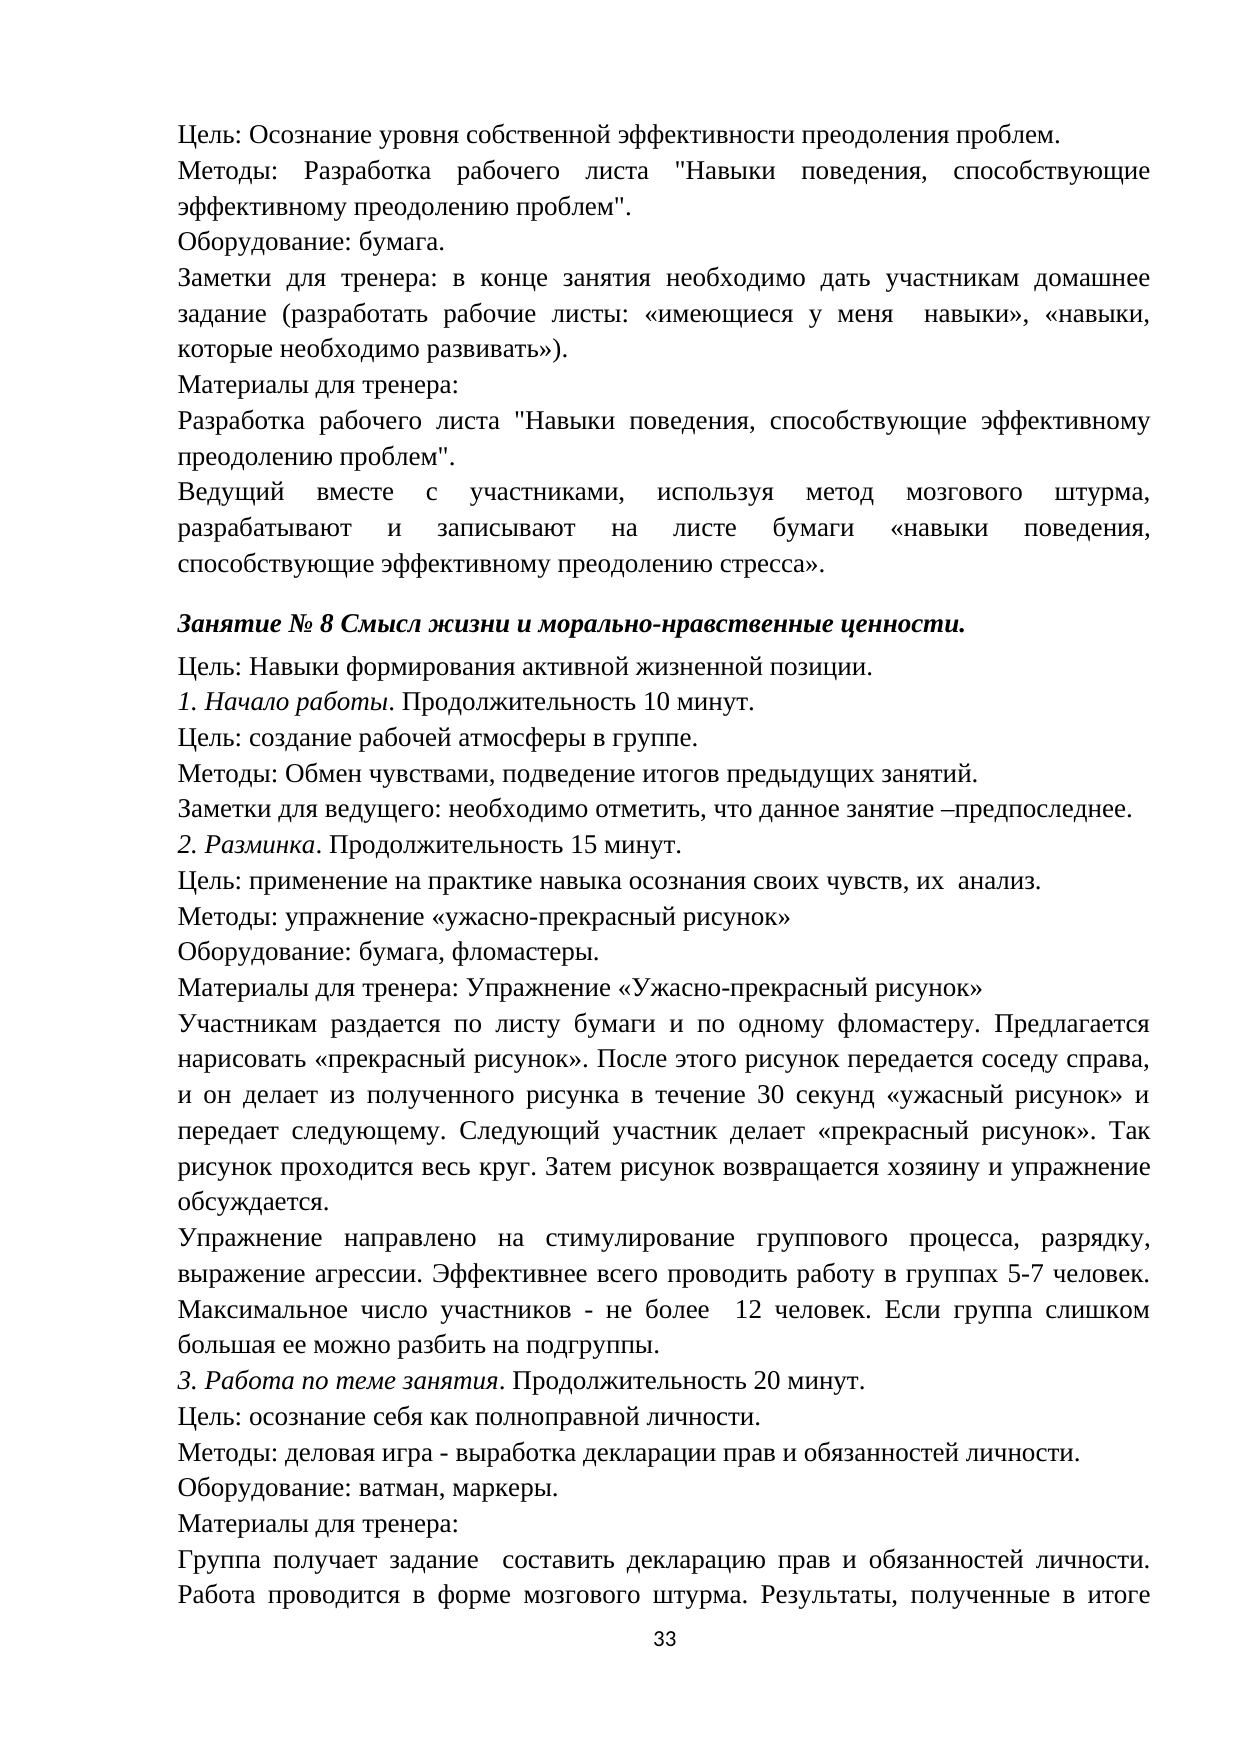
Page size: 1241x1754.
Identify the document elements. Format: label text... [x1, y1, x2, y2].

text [177, 1543, 1152, 1610]
text 3. Работа по теме занятия. Продолжительность 20 минут. [177, 1364, 1152, 1395]
text Материалы для тренера: Упражнение «Ужасно-прекрасный рисунок» [177, 971, 1152, 1002]
text Разработка рабочего листа "Навыки поведения, способствующие эффективному преодолению проблем". [177, 404, 1152, 471]
text Оборудование: ватман, маркеры. [177, 1471, 1152, 1502]
text Оборудование: бумага, фломастеры. [177, 935, 1152, 967]
text Упражнение направлено на стимулирование группового процесса, разрядку, выражение агрессии. Эффективнее всего проводить работу в группах 5-7 человек. Максимальное число участников - не более 12 человек. Если группа слишком большая ее можно разбить на подгруппы. [177, 1221, 1152, 1359]
text Цель: создание рабочей атмосферы в группе. [177, 721, 1152, 752]
text Методы: Обмен чувствами, подведение итогов предыдущих занятий. [177, 757, 1152, 788]
text Материалы для тренера: [177, 368, 1152, 399]
text 2. Разминка. Продолжительность 15 минут. [177, 828, 1152, 859]
text Занятие № 8 Смысл жизни и морально-нравственные ценности. [177, 608, 1152, 639]
text Методы: деловая игра - выработка декларации прав и обязанностей личности. [177, 1436, 1152, 1467]
text Оборудование: бумага. [177, 225, 1152, 256]
text Цель: осознание себя как полноправной личности. [177, 1400, 1152, 1431]
text Методы: Разработка рабочего листа "Навыки поведения, способствующие эффективному преодолению проблем". [177, 154, 1152, 221]
text Заметки для ведущего: необходимо отметить, что данное занятие –предпоследнее. [177, 792, 1152, 824]
text 1. Начало работы. Продолжительность 10 минут. [177, 685, 1152, 716]
text Материалы для тренера: [177, 1507, 1152, 1538]
text Заметки для тренера: в конце занятия необходимо дать участникам домашнее задание (разработать рабочие листы: «имеющиеся у меня навыки», «навыки, которые необходимо развивать»). [177, 261, 1152, 364]
text Цель: применение на практике навыка осознания своих чувств, их анализ. [177, 864, 1152, 895]
text Ведущий вместе с участниками, используя метод мозгового штурма, разрабатывают и записывают на листе бумаги «навыки поведения, способствующие эффективному преодолению стресса». [177, 475, 1152, 578]
text Цель: Навыки формирования активной жизненной позиции. [177, 649, 1152, 681]
text Участникам раздается по листу бумаги и по одному фломастеру. Предлагается нарисовать «прекрасный рисунок». После этого рисунок передается соседу справа, и он делает из полученного рисунка в течение 30 секунд «ужасный рисунок» и передает следующему. Следующий участник делает «прекрасный рисунок». Так рисунок проходится весь круг. Затем рисунок возвращается хозяину и упражнение обсуждается. [177, 1007, 1152, 1217]
text Цель: Осознание уровня собственной эффективности преодоления проблем. [177, 118, 1152, 149]
text Методы: упражнение «ужасно-прекрасный рисунок» [177, 900, 1152, 931]
